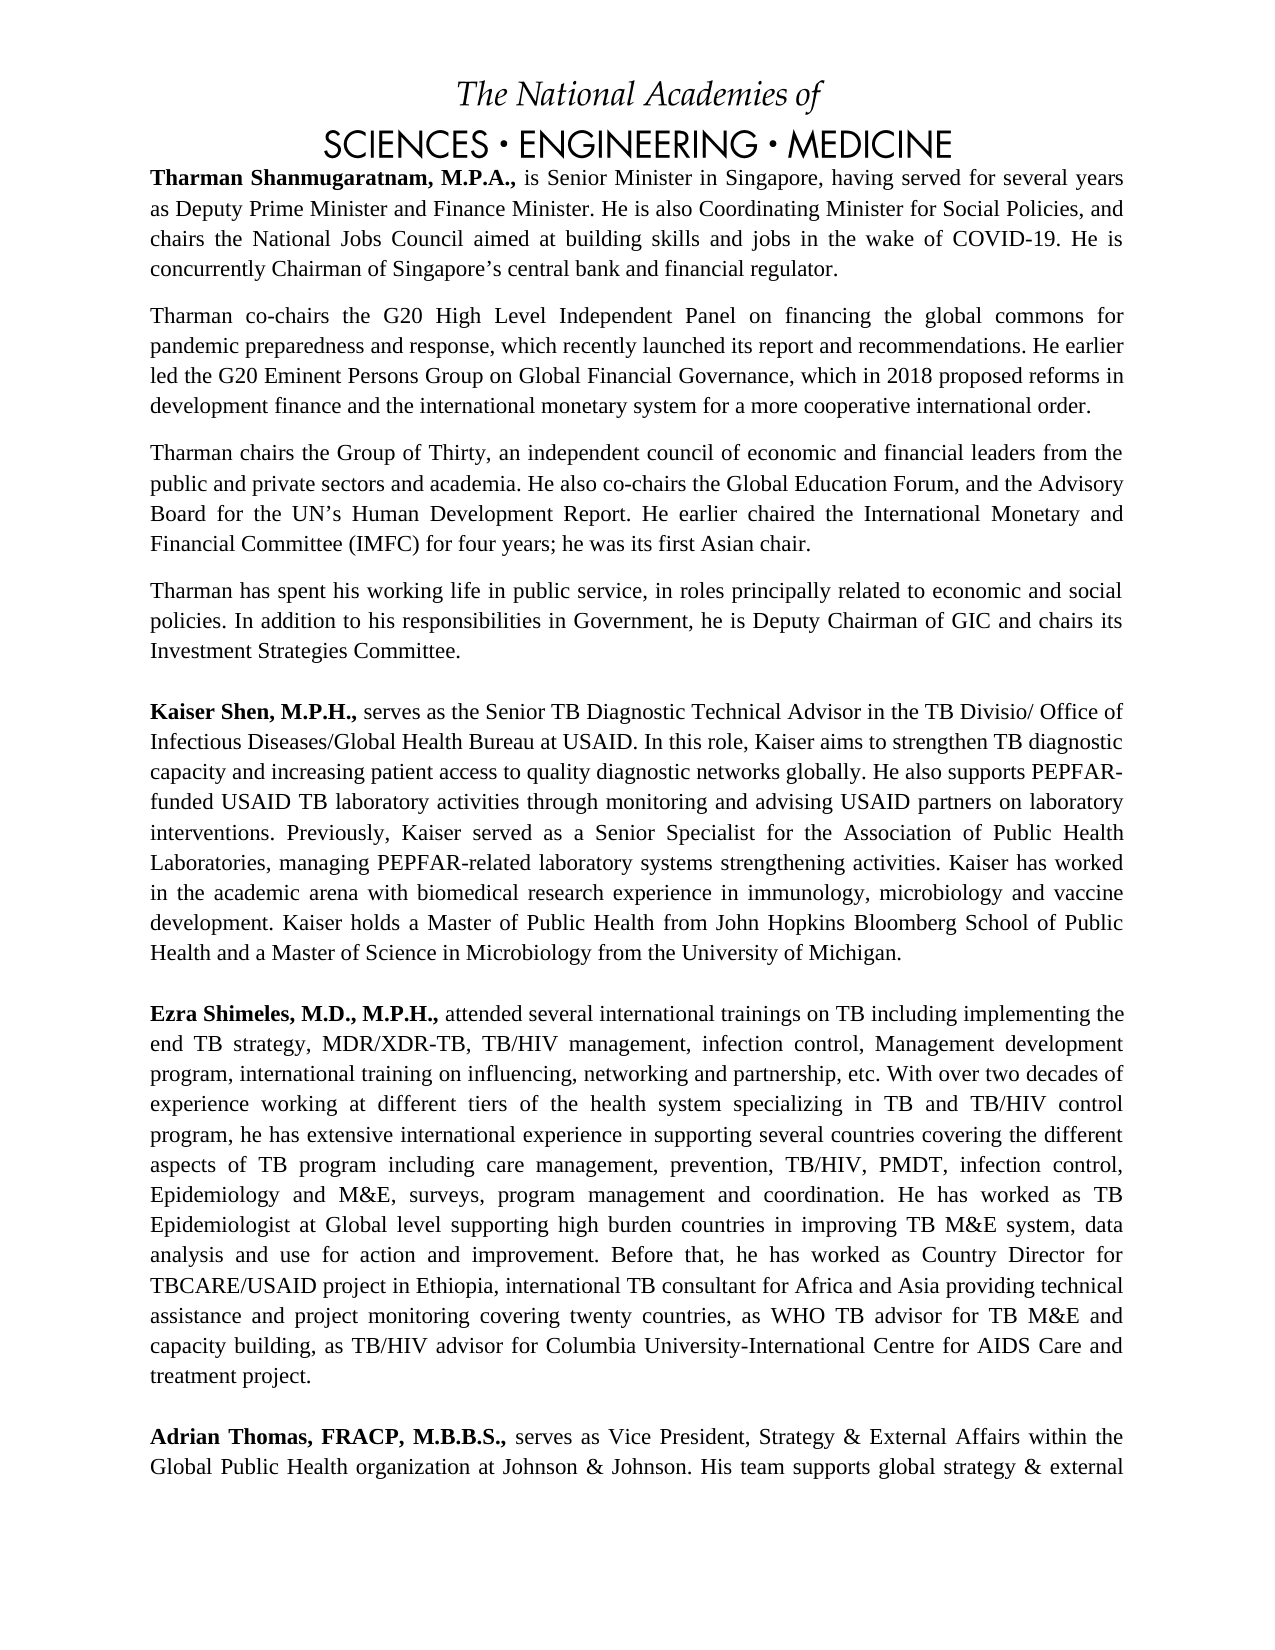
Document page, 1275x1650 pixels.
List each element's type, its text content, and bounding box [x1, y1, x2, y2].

text Ezra Shimeles, M.D., M.P.H., attended several international trainings on TB including implementing the end TB strategy, MDR/XDR-TB, TB/HIV management, infection control, Management development program, international training on influencing, networking and partnership, etc. With over two decades of experience working at different tiers of the health system specializing in TB and TB/HIV control program, he has extensive international experience in supporting several countries covering the different aspects of TB program including care management, prevention, TB/HIV, PMDT, infection control, Epidemiology and M&E, surveys, program management and coordination. He has worked as TB Epidemiologist at Global level supporting high burden countries in improving TB M&E system, data analysis and use for action and improvement. Before that, he has worked as Country Director for TBCARE/USAID project in Ethiopia, international TB consultant for Africa and Asia providing technical assistance and project monitoring covering twenty countries, as WHO TB advisor for TB M&E and capacity building, as TB/HIV advisor for Columbia University-International Centre for AIDS Care and treatment project. [150, 1000, 1125, 1389]
text Tharman Shanmugaratnam, M.P.A., is Senior Minister in Singapore, having served for several years as Deputy Prime Minister and Finance Minister. He is also Coordinating Minister for Social Policies, and chairs the National Jobs Council aimed at building skills and jobs in the wake of COVID-19. He is concurrently Chairman of Singapore’s central bank and financial regulator. [150, 164, 1125, 281]
picture [318, 75, 957, 165]
text Kaiser Shen, M.P.H., serves as the Senior TB Diagnostic Technical Advisor in the TB Divisio/ Office of Infectious Diseases/Global Health Bureau at USAID. In this role, Kaiser aims to strengthen TB diagnostic capacity and increasing patient access to quality diagnostic networks globally. He also supports PEPFAR-funded USAID TB laboratory activities through monitoring and advising USAID partners on laboratory interventions. Previously, Kaiser served as a Senior Specialist for the Association of Public Health Laboratories, managing PEPFAR-related laboratory systems strengthening activities. Kaiser has worked in the academic arena with biomedical research experience in immunology, microbiology and vaccine development. Kaiser holds a Master of Public Health from John Hopkins Bloomberg School of Public Health and a Master of Science in Microbiology from the University of Michigan. [150, 698, 1125, 966]
text Tharman has spent his working life in public service, in roles principally related to economic and social policies. In addition to his responsibilities in Government, he is Deputy Chairman of GIC and chairs its Investment Strategies Committee. [150, 577, 1125, 664]
text Tharman co-chairs the G20 High Level Independent Panel on financing the global commons for pandemic preparedness and response, which recently launched its report and recommendations. He earlier led the G20 Eminent Persons Group on Global Financial Governance, which in 2018 proposed reforms in development finance and the international monetary system for a more cooperative international order. [150, 302, 1125, 419]
text Tharman chairs the Group of Thirty, an independent council of economic and financial leaders from the public and private sectors and academia. He also co-chairs the Global Education Forum, and the Advisory Board for the UN’s Human Development Report. He earlier chaired the International Monetary and Financial Committee (IMFC) for four years; he was its first Asian chair. [150, 439, 1125, 556]
